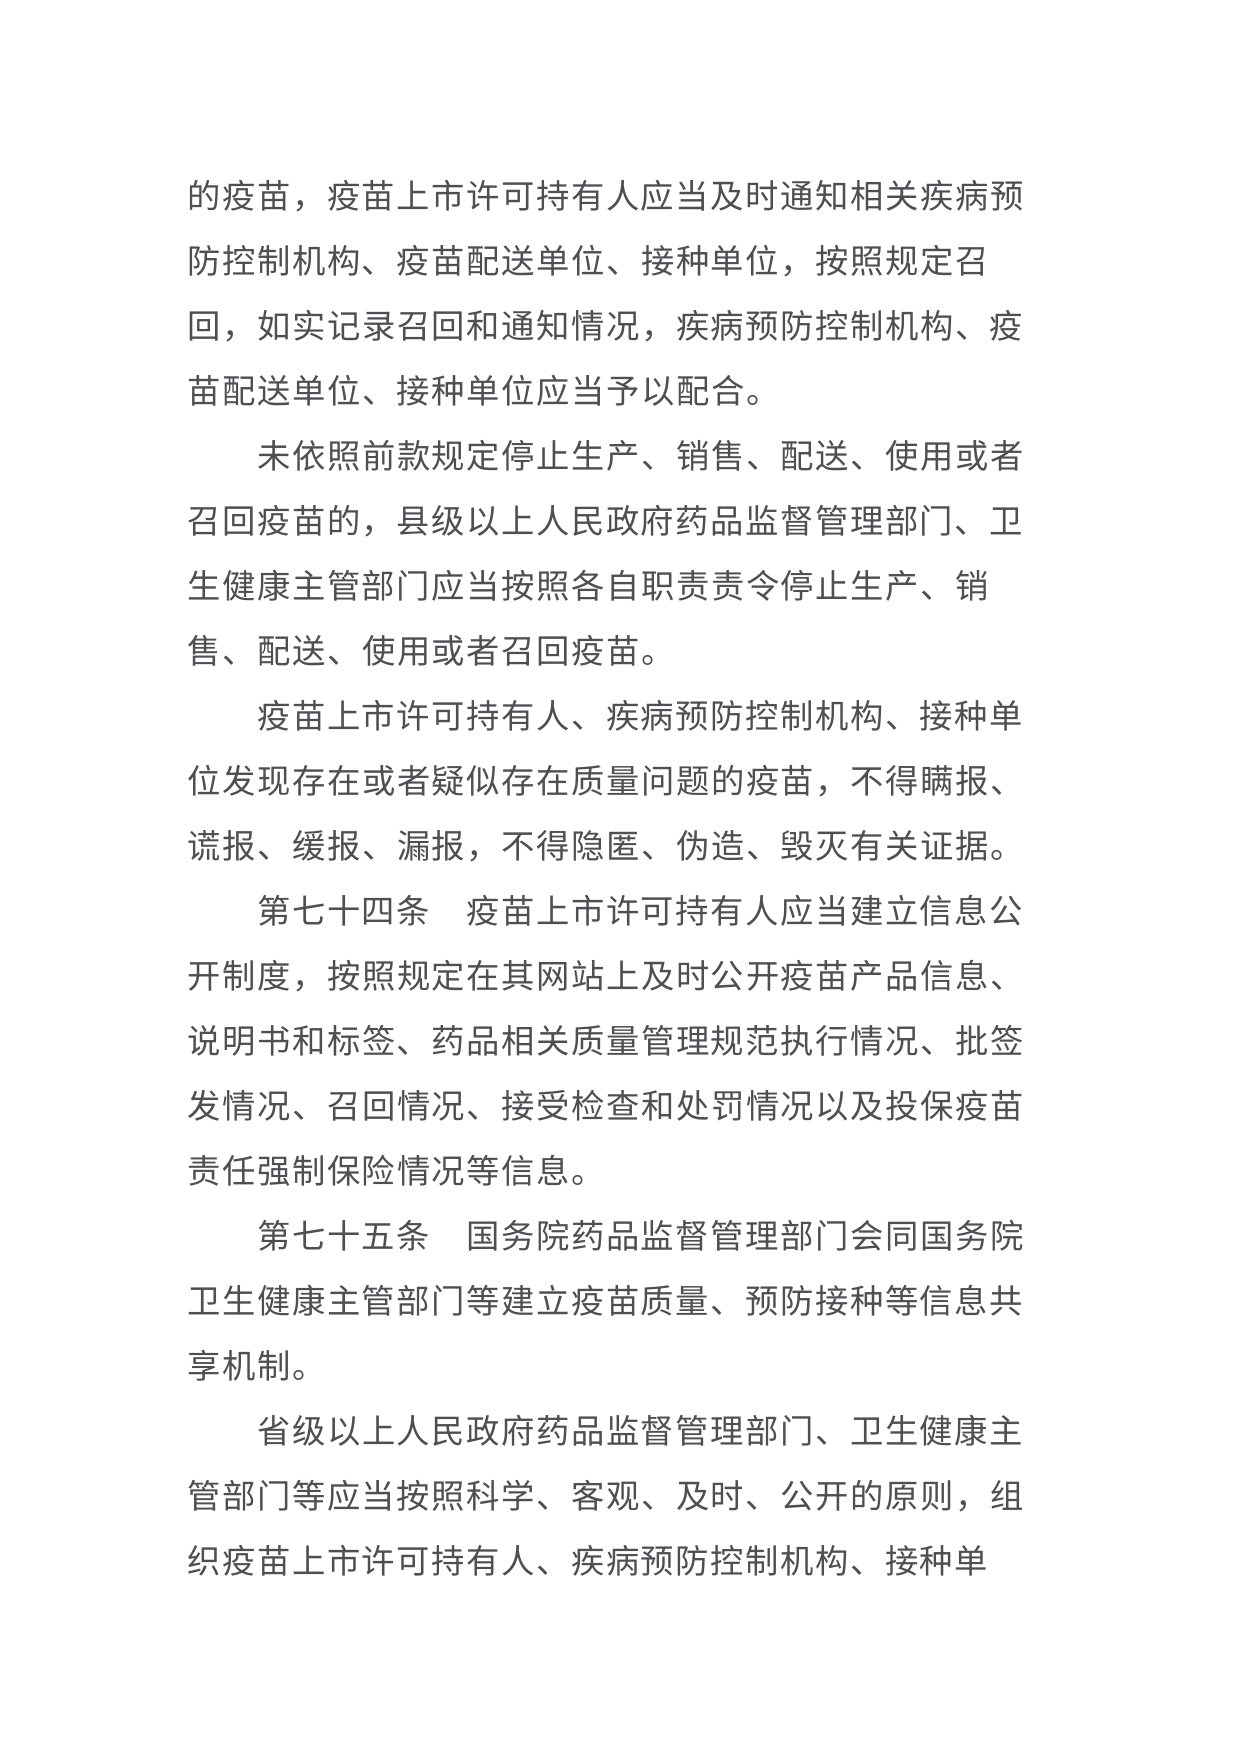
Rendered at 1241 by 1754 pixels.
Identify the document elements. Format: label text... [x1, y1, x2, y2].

text 第七十五条 国务院药品监督管理部门会同国务院卫生健康主管部门等建立疫苗质量、预防接种等信息共享机制。 [187, 1202, 1053, 1397]
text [187, 1397, 1053, 1592]
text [187, 162, 1053, 422]
text 疫苗上市许可持有人、疾病预防控制机构、接种单位发现存在或者疑似存在质量问题的疫苗，不得瞒报、谎报、缓报、漏报，不得隐匿、伪造、毁灭有关证据。 [187, 682, 1053, 877]
text 未依照前款规定停止生产、销售、配送、使用或者召回疫苗的，县级以上人民政府药品监督管理部门、卫生健康主管部门应当按照各自职责责令停止生产、销售、配送、使用或者召回疫苗。 [187, 422, 1053, 682]
text 第七十四条 疫苗上市许可持有人应当建立信息公开制度，按照规定在其网站上及时公开疫苗产品信息、说明书和标签、药品相关质量管理规范执行情况、批签发情况、召回情况、接受检查和处罚情况以及投保疫苗责任强制保险情况等信息。 [187, 877, 1053, 1202]
